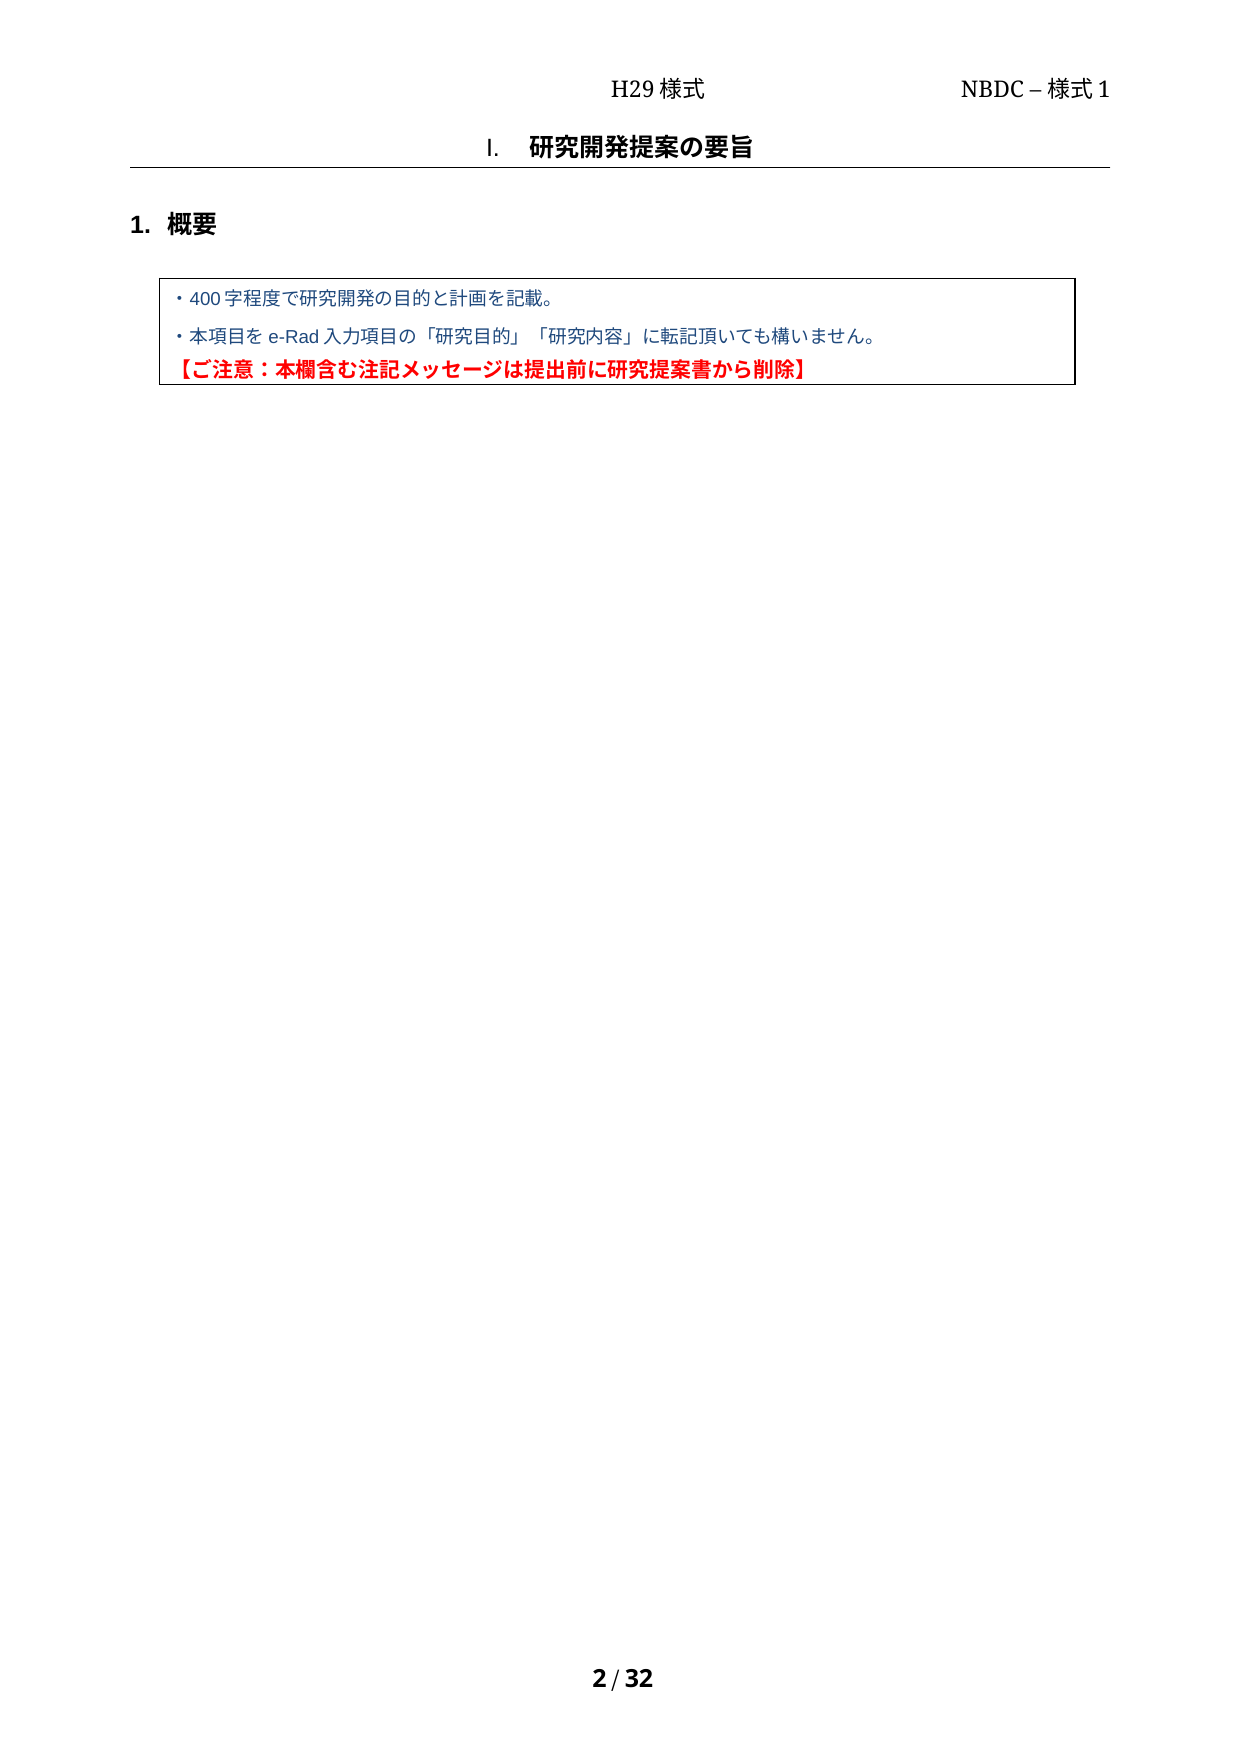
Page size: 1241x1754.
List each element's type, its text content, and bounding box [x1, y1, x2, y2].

table_header ・400字程度で研究開発の目的と計画を記載。 ・本項目をe-Rad入力項目の「研究目的」「研究内容」に転記頂いても構いません。 【ご注意：本欄含む注記メッセージは提出前に研究提案書から削除】 [160, 279, 1074, 384]
subtitle 研究開発提案の要旨 [130, 127, 1110, 167]
subtitle 概要 [130, 204, 1110, 241]
